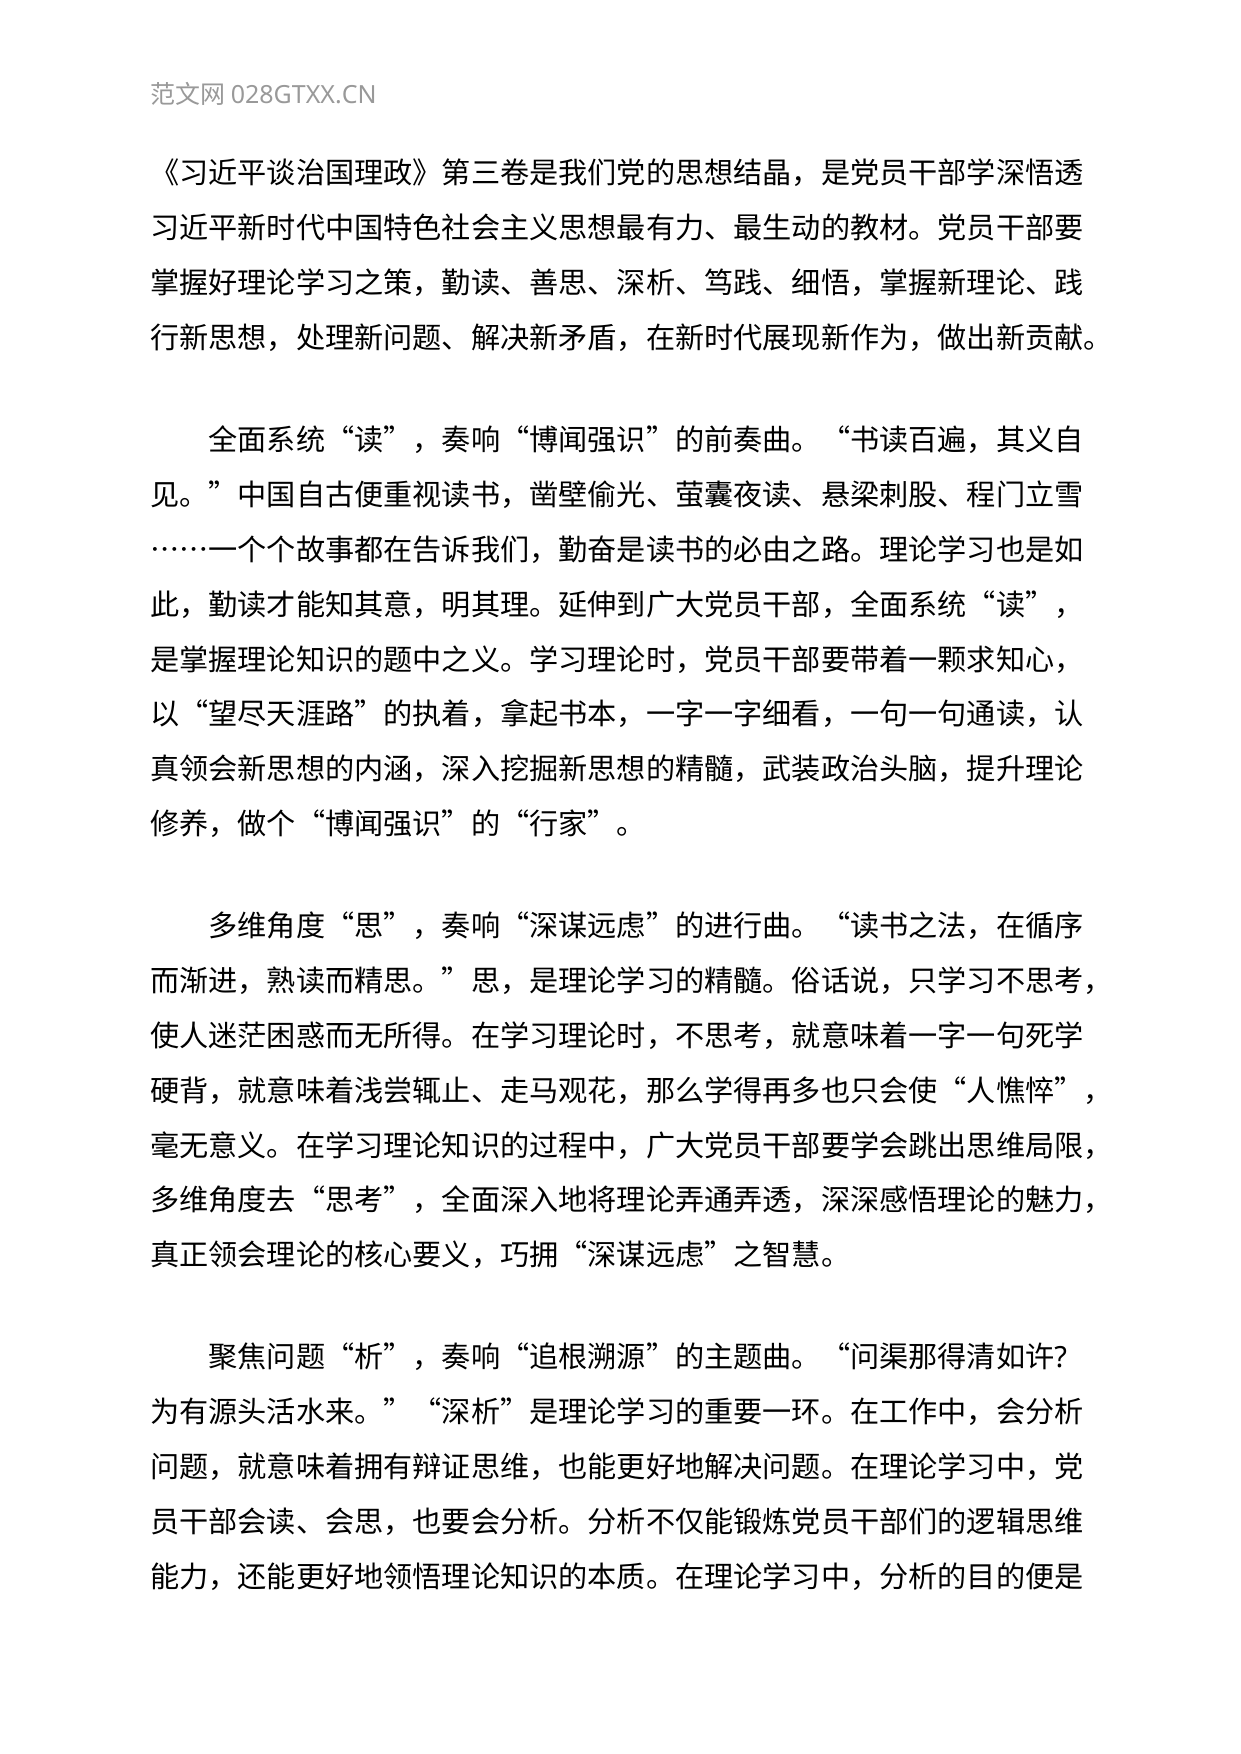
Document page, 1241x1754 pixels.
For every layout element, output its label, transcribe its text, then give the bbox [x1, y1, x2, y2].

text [150, 1334, 1090, 1596]
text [150, 150, 1090, 357]
text 全面系统“读”，奏响“博闻强识”的前奏曲。“书读百遍，其义自见。”中国自古便重视读书，凿壁偷光、萤囊夜读、悬梁刺股、程门立雪……一个个故事都在告诉我们，勤奋是读书的必由之路。理论学习也是如此，勤读才能知其意，明其理。延伸到广大党员干部，全面系统“读”，是掌握理论知识的题中之义。学习理论时，党员干部要带着一颗求知心，以“望尽天涯路”的执着，拿起书本，一字一字细看，一句一句通读，认真领会新思想的内涵，深入挖掘新思想的精髓，武装政治头脑，提升理论修养，做个“博闻强识”的“行家”。 [150, 416, 1090, 843]
text 多维角度“思”，奏响“深谋远虑”的进行曲。“读书之法，在循序而渐进，熟读而精思。”思，是理论学习的精髓。俗话说，只学习不思考，使人迷茫困惑而无所得。在学习理论时，不思考，就意味着一字一句死学硬背，就意味着浅尝辄止、走马观花，那么学得再多也只会使“人憔悴”，毫无意义。在学习理论知识的过程中，广大党员干部要学会跳出思维局限，多维角度去“思考”，全面深入地将理论弄通弄透，深深感悟理论的魅力，真正领会理论的核心要义，巧拥“深谋远虑”之智慧。 [150, 902, 1090, 1274]
